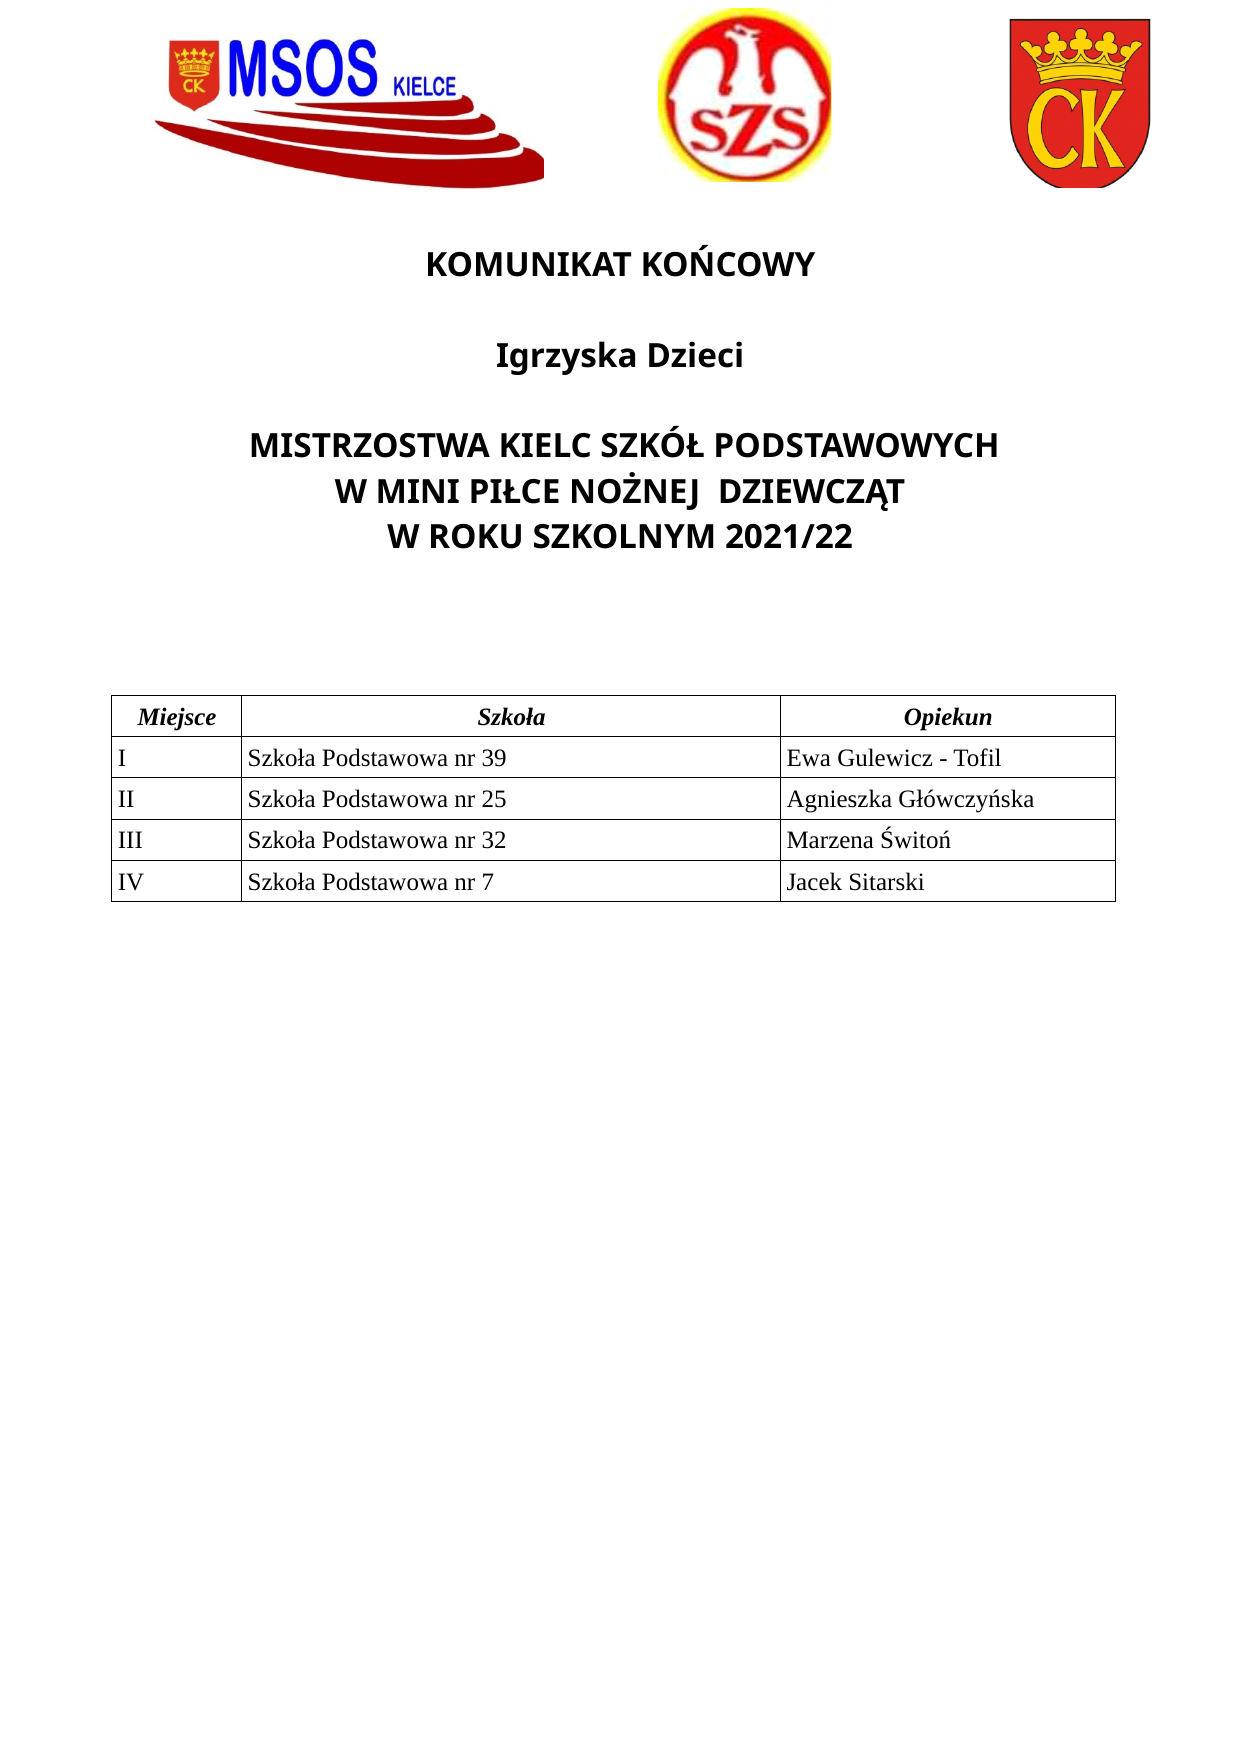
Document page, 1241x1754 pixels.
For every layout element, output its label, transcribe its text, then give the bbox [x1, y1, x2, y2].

table_header Opiekun [781, 696, 1115, 736]
table_cell III [112, 820, 241, 860]
table_cell Szkoła Podstawowa nr 39 [242, 737, 780, 777]
table_header Szkoła [242, 696, 780, 736]
text KOMUNIKAT KOŃCOWY [118, 241, 1122, 286]
table_cell I [112, 737, 241, 777]
picture [150, 31, 544, 192]
table_cell Ewa Gulewicz - Tofil [781, 737, 1115, 777]
text W ROKU SZKOLNYM 2021/22 [118, 513, 1122, 558]
table_cell IV [112, 861, 241, 901]
text W MINI PIŁCE NOŻNEJ DZIEWCZĄT [118, 468, 1122, 513]
table_cell Jacek Sitarski [781, 861, 1115, 901]
table_header Miejsce [112, 696, 241, 736]
picture [657, 8, 832, 182]
table_cell Marzena Świtoń [781, 820, 1115, 860]
table_cell II [112, 778, 241, 818]
table_cell Szkoła Podstawowa nr 32 [242, 820, 780, 860]
text MISTRZOSTWA KIELC SZKÓŁ PODSTAWOWYCH [118, 422, 1122, 468]
table_cell Agnieszka Główczyńska [781, 778, 1115, 818]
text Igrzyska Dzieci [118, 331, 1122, 377]
table_cell Szkoła Podstawowa nr 25 [242, 778, 780, 818]
picture [976, 14, 1183, 188]
table_cell Szkoła Podstawowa nr 7 [242, 861, 780, 901]
